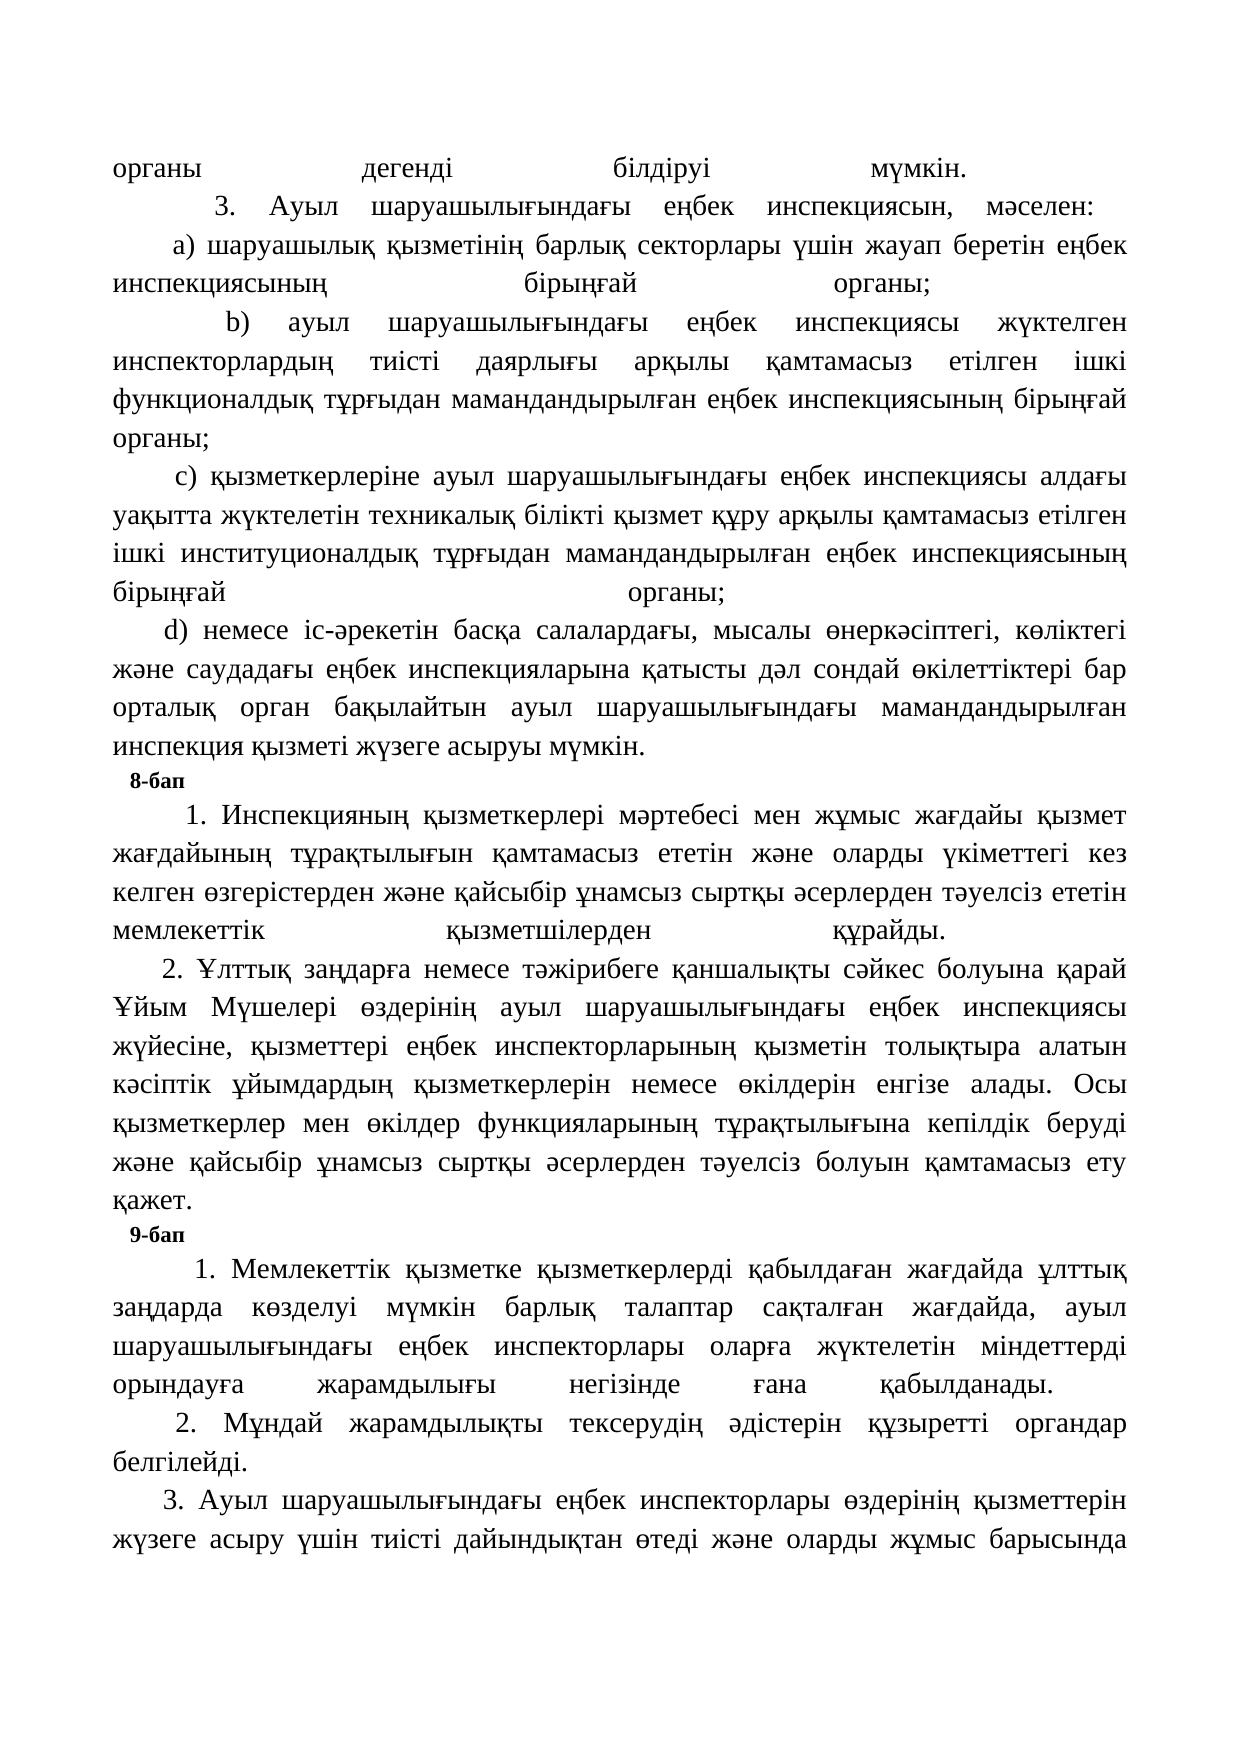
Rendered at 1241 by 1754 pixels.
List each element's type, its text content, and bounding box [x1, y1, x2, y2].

text 9-бап [112, 1221, 1128, 1247]
text 1. Инспекцияның қызметкерлері мәртебесi мен жұмыс жағдайы қызмет жағдайының тұрақтылығын қамтамасыз ететiн және оларды үкiметтегі кез келген өзгерiстерден және қайсыбiр ұнамсыз сыртқы әсерлерден тәуелсiз ететiн мемлекеттiк қызметшiлерден құрайды. 2. Ұлттық заңдарға немесе тәжiрибеге қаншалықты сәйкес болуына қарай Ұйым Мүшелерi өздерiнiң ауыл шаруашылығындағы еңбек инспекциясы жүйесiне, қызметтерi еңбек инспекторларының қызметiн толықтыра алатын кәсiптiк ұйымдардың қызметкерлерiн немесе өкiлдерiн енгiзе алады. Осы қызметкерлер мен өкiлдер функцияларының тұрақтылығына кепiлдiк берудi және қайсыбiр ұнамсыз сыртқы әсерлерден тәуелсiз болуын қамтамасыз ету қажет. [112, 797, 1128, 1216]
text 8-бап [112, 767, 1128, 793]
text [112, 150, 1128, 762]
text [112, 1251, 1128, 1554]
